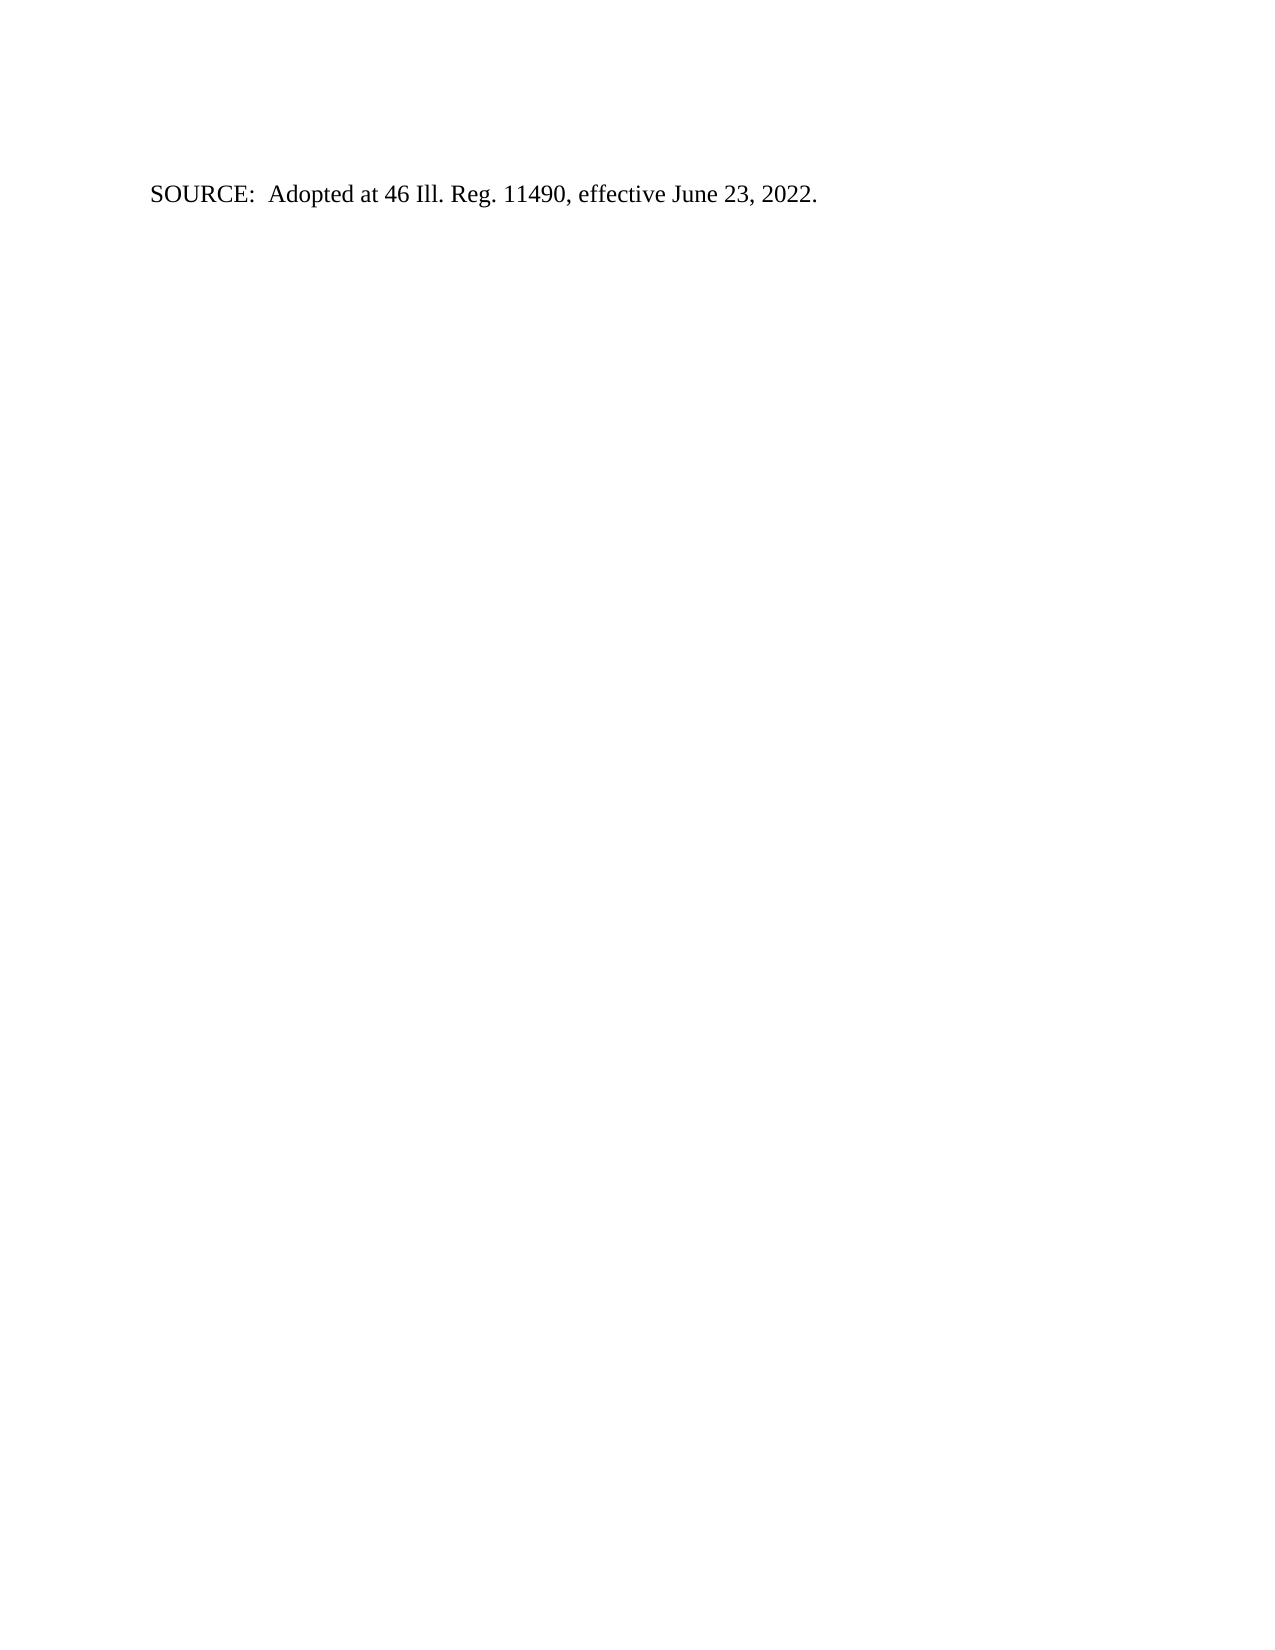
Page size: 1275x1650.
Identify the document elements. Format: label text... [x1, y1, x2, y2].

text SOURCE: Adopted at 46 Ill. Reg. 11490, effective June 23, 2022. [150, 179, 1125, 207]
